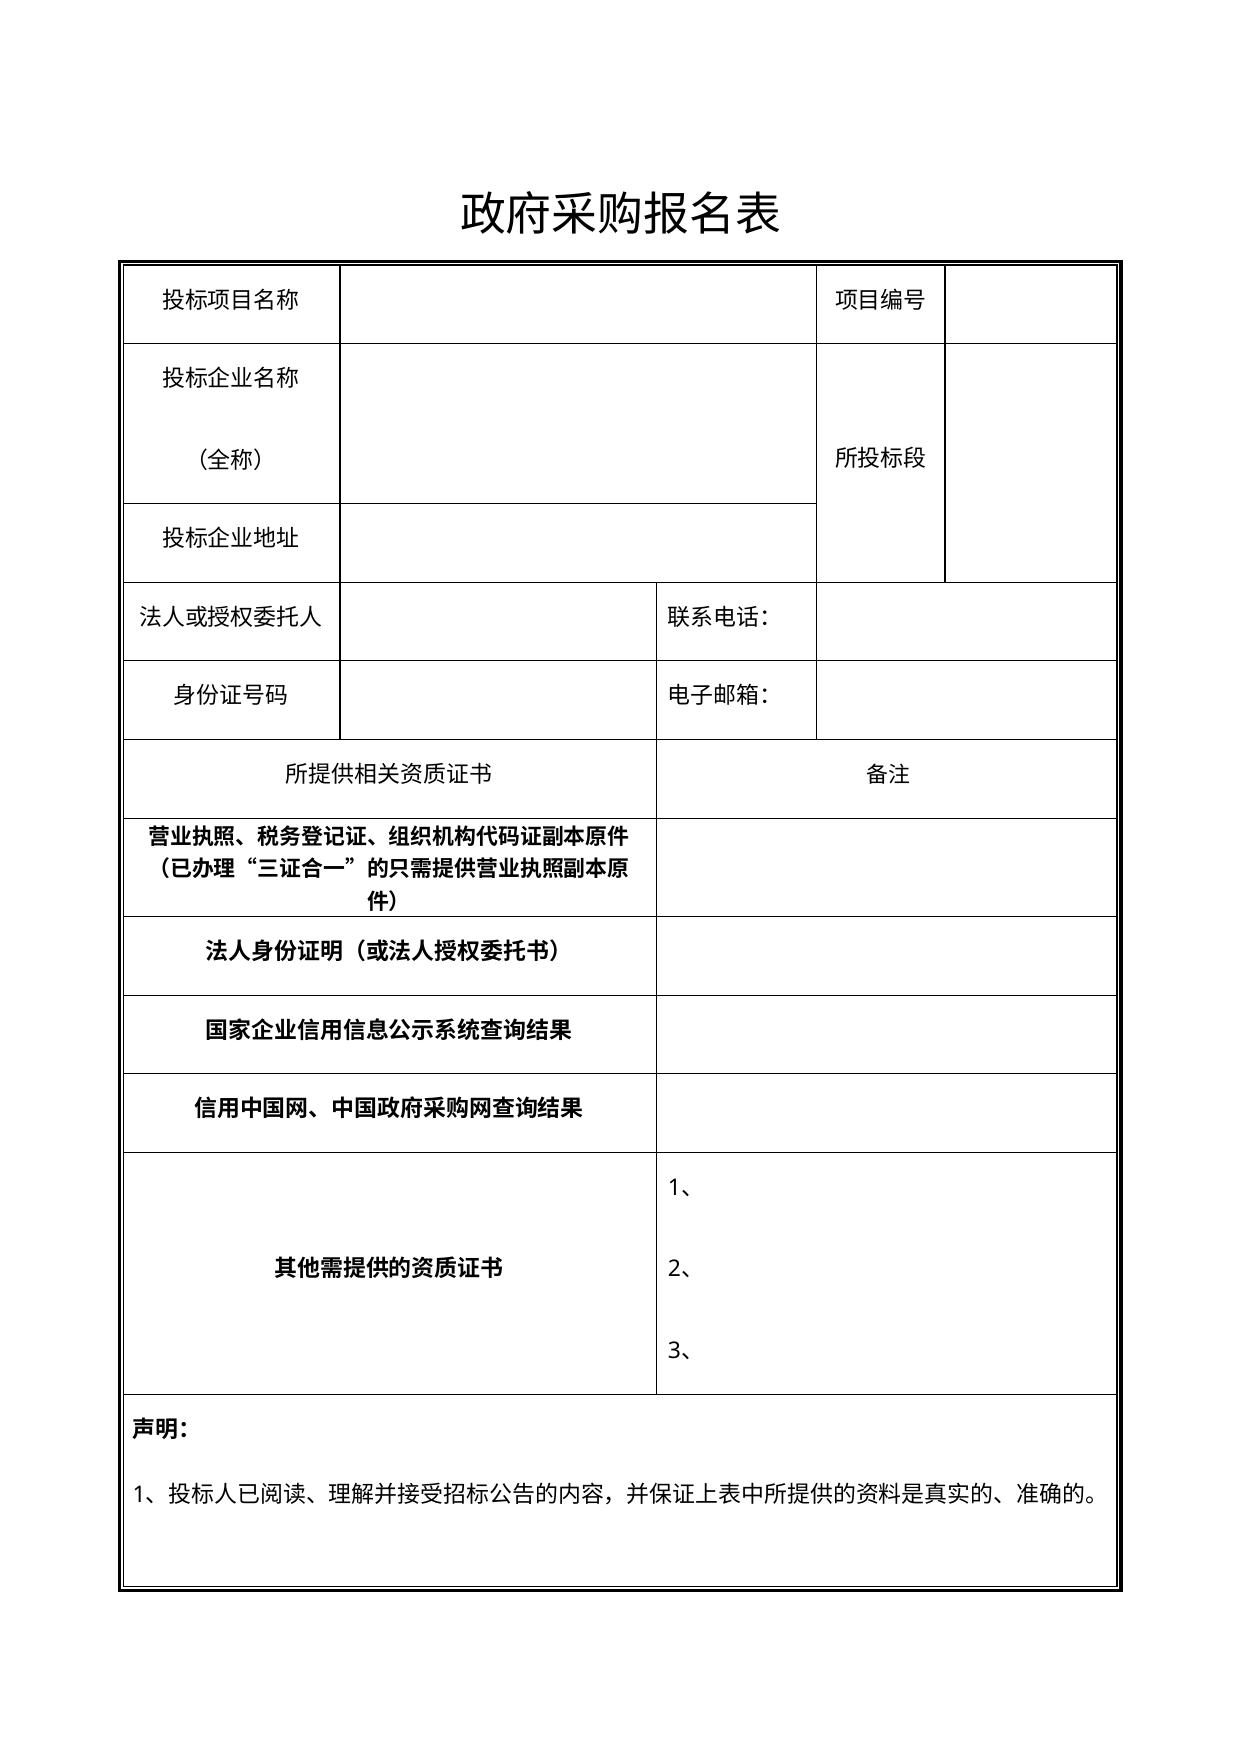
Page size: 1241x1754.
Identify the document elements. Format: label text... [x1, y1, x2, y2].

table_header 投标项目名称 [124, 266, 339, 343]
table_cell 信用中国网、中国政府采购网查询结果 [124, 1074, 656, 1152]
table_header 项目编号 [817, 266, 944, 343]
table_cell [657, 1074, 1116, 1152]
table_cell [341, 583, 656, 660]
table_cell [657, 917, 1116, 994]
text 政府采购报名表 [187, 162, 1053, 259]
table_cell 备注 [657, 740, 1116, 817]
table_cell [124, 1395, 1116, 1586]
table_cell 投标企业地址 [124, 504, 339, 582]
table_cell [946, 344, 1116, 582]
table_cell [341, 504, 816, 582]
table_cell 所投标段 [817, 344, 944, 582]
table_cell 法人身份证明（或法人授权委托书） [124, 917, 656, 994]
table_cell 投标企业名称 （全称） [124, 344, 339, 503]
table_cell [341, 661, 656, 739]
table_cell 电子邮箱： [657, 661, 816, 739]
table_cell 1、 2、 3、 [657, 1153, 1116, 1393]
table_cell 身份证号码 [124, 661, 339, 739]
table_cell 国家企业信用信息公示系统查询结果 [124, 996, 656, 1073]
table_cell [817, 661, 1116, 739]
table_cell 法人或授权委托人 [124, 583, 339, 660]
table_cell [657, 996, 1116, 1073]
table_cell 其他需提供的资质证书 [124, 1153, 656, 1393]
table_cell [657, 819, 1116, 916]
table_header [341, 266, 816, 343]
table_cell 联系电话： [657, 583, 816, 660]
table_cell [341, 344, 816, 503]
table_header [946, 266, 1116, 343]
table_cell [817, 583, 1116, 660]
table_cell 营业执照、税务登记证、组织机构代码证副本原件（已办理“三证合一”的只需提供营业执照副本原件） [124, 819, 656, 916]
table_cell 所提供相关资质证书 [124, 740, 656, 817]
